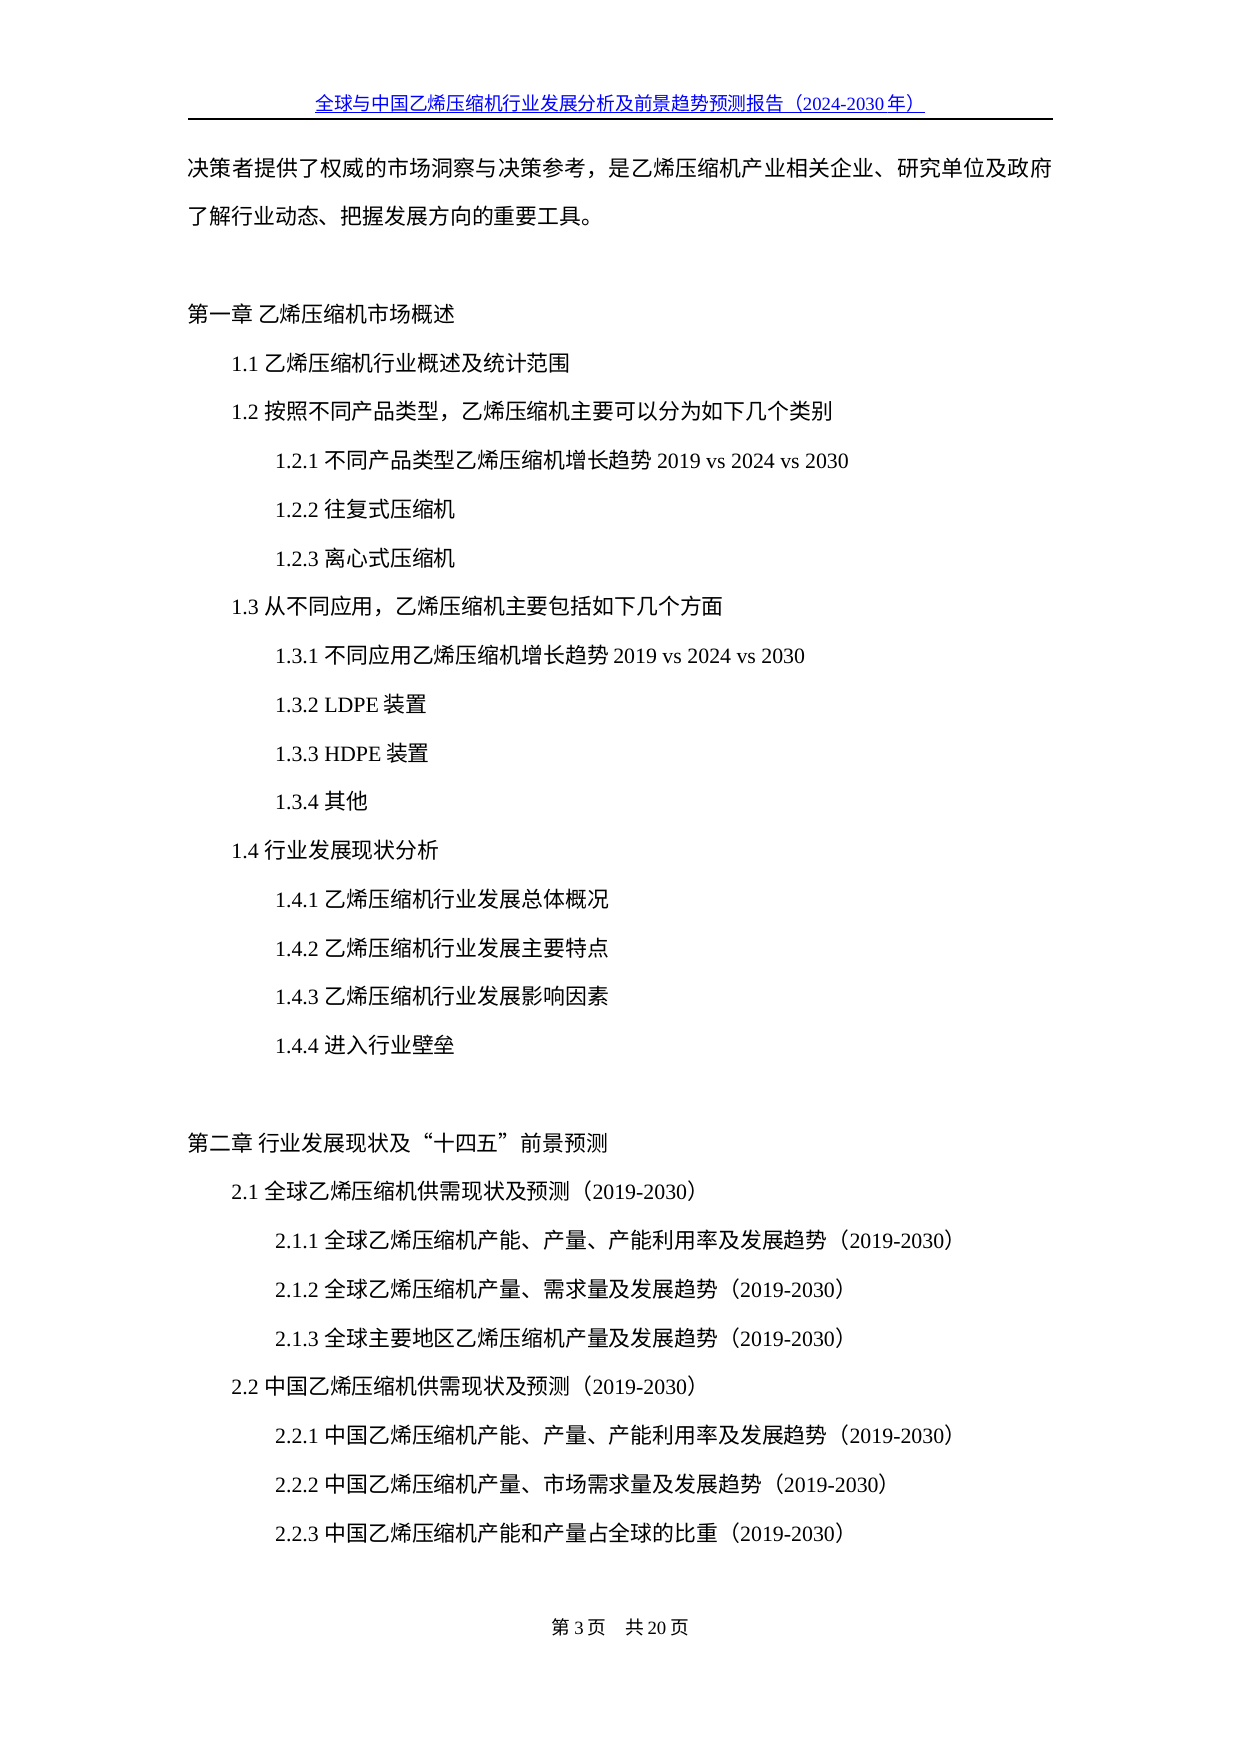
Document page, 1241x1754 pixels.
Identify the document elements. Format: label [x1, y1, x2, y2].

text [187, 150, 1053, 1548]
